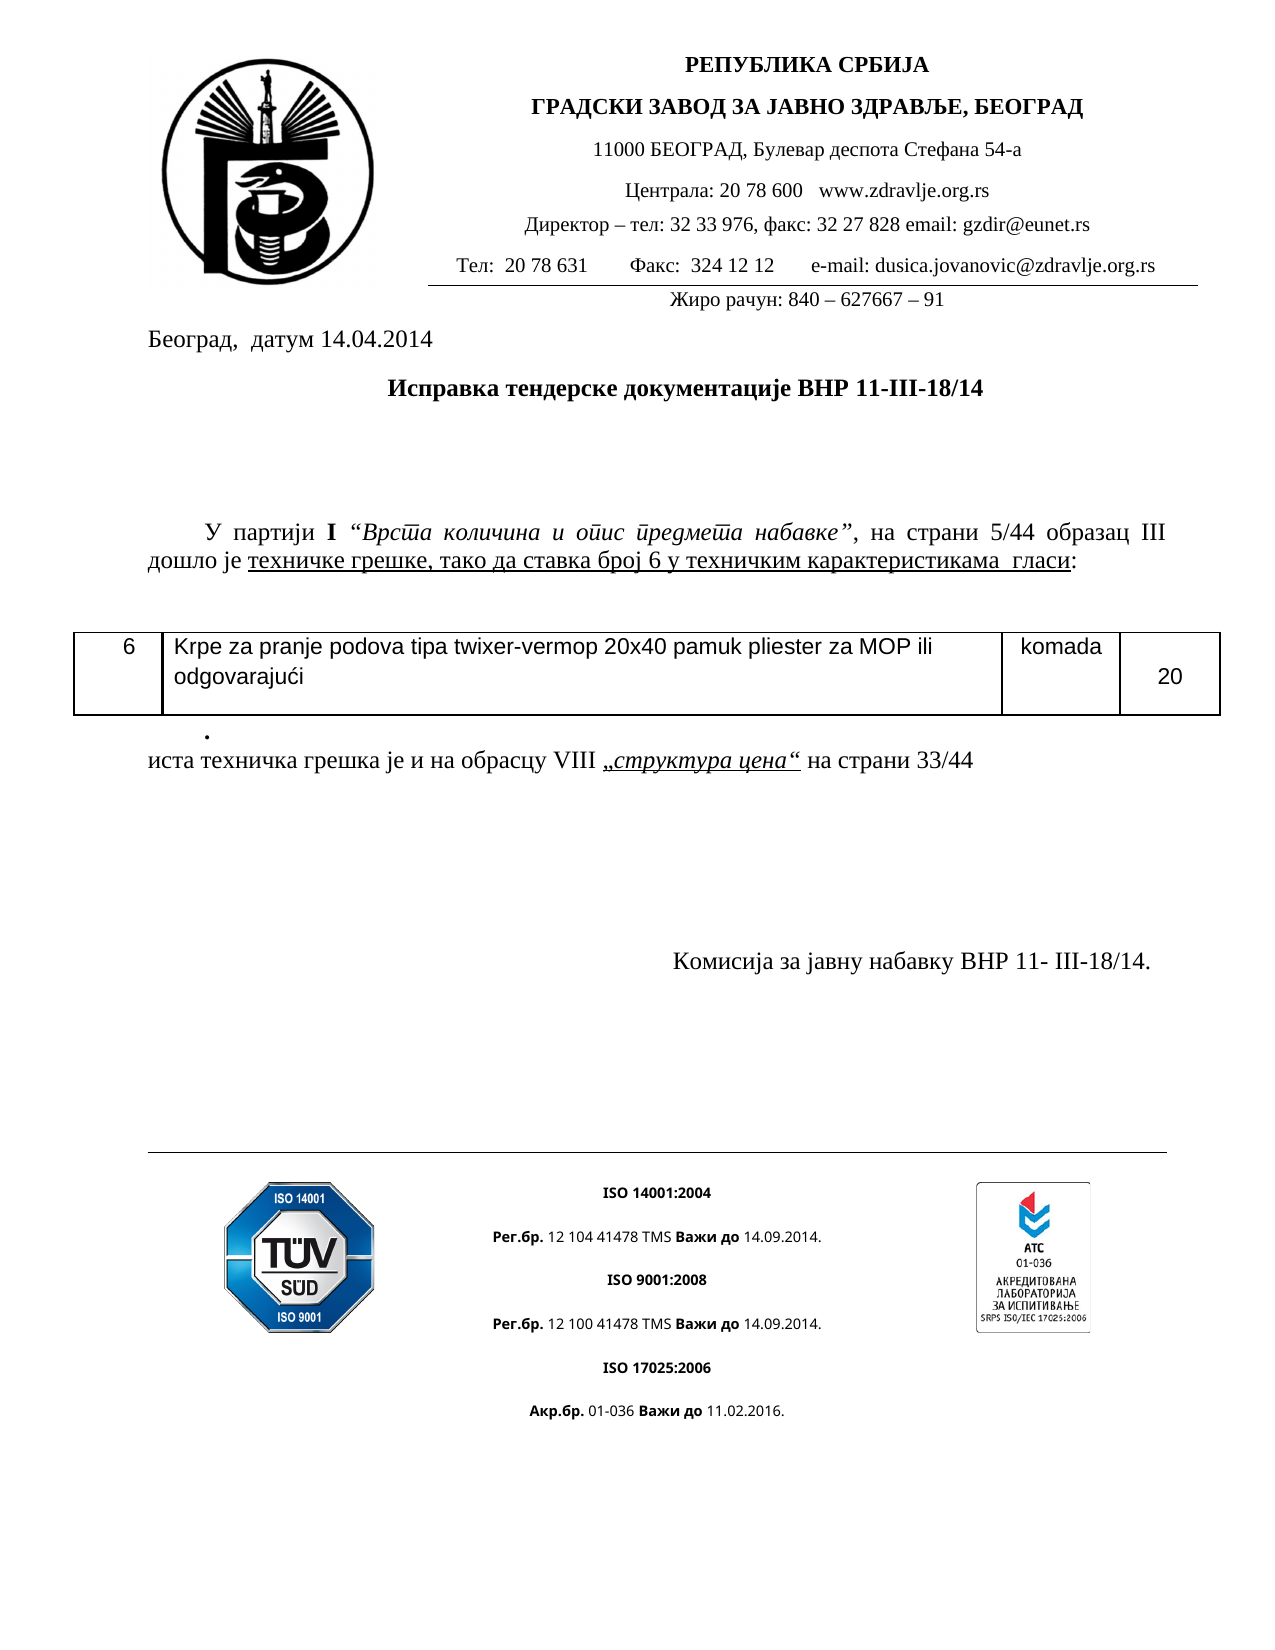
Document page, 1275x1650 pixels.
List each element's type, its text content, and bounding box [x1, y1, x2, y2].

picture [976, 1182, 1091, 1333]
text РЕПУБЛИКА СРБИЈА [392, 56, 1167, 77]
text Тел: 20 78 631 Факс: 324 12 12 e-mail: dusica.jovanovic@zdravlje.org.rs [392, 256, 1167, 277]
text 11000 БЕОГРАД, Булевар деспота Стефана 54-а [392, 139, 1167, 160]
table_header komada [1003, 633, 1119, 714]
text Комисија за јавну набавку ВНР 11- III-18/14. [148, 946, 1167, 975]
table_header 6 [75, 633, 161, 714]
text Исправка тендерске документације ВНР 11-III-18/14 [148, 373, 1167, 402]
picture [147, 56, 392, 291]
table_header Krpe za pranje podova tipa twixer-vermop 20x40 pamuk pliester za MOP ili odgovarajući [164, 633, 1001, 714]
text Београд, датум 14.04.2014 [148, 331, 1167, 352]
text . [148, 716, 1167, 745]
text Жиро рачун: 840 – 627667 – 91 [148, 289, 1167, 310]
picture [224, 1182, 375, 1333]
table_header 20 [1121, 633, 1219, 714]
text Директор – тел: 32 33 976, факс: 32 27 828 email: gzdir@eunet.rs [392, 214, 1167, 235]
text У партији I “Врста количина и опис предмета набавке”, на страни 5/44 образац III дошло је техничке грешке, тако да ставка број 6 у техничким карактеристикама гласи: [148, 517, 1167, 574]
text Централа: 20 78 600 www.zdravlje.org.rs [392, 181, 1167, 202]
text ГРАДСКИ ЗАВОД ЗА ЈАВНО ЗДРАВЉЕ, БЕОГРАД [392, 98, 1167, 119]
text иста техничка грешка је и на обрасцу VIII „структура цена“ на страни 33/44 [148, 745, 1167, 773]
